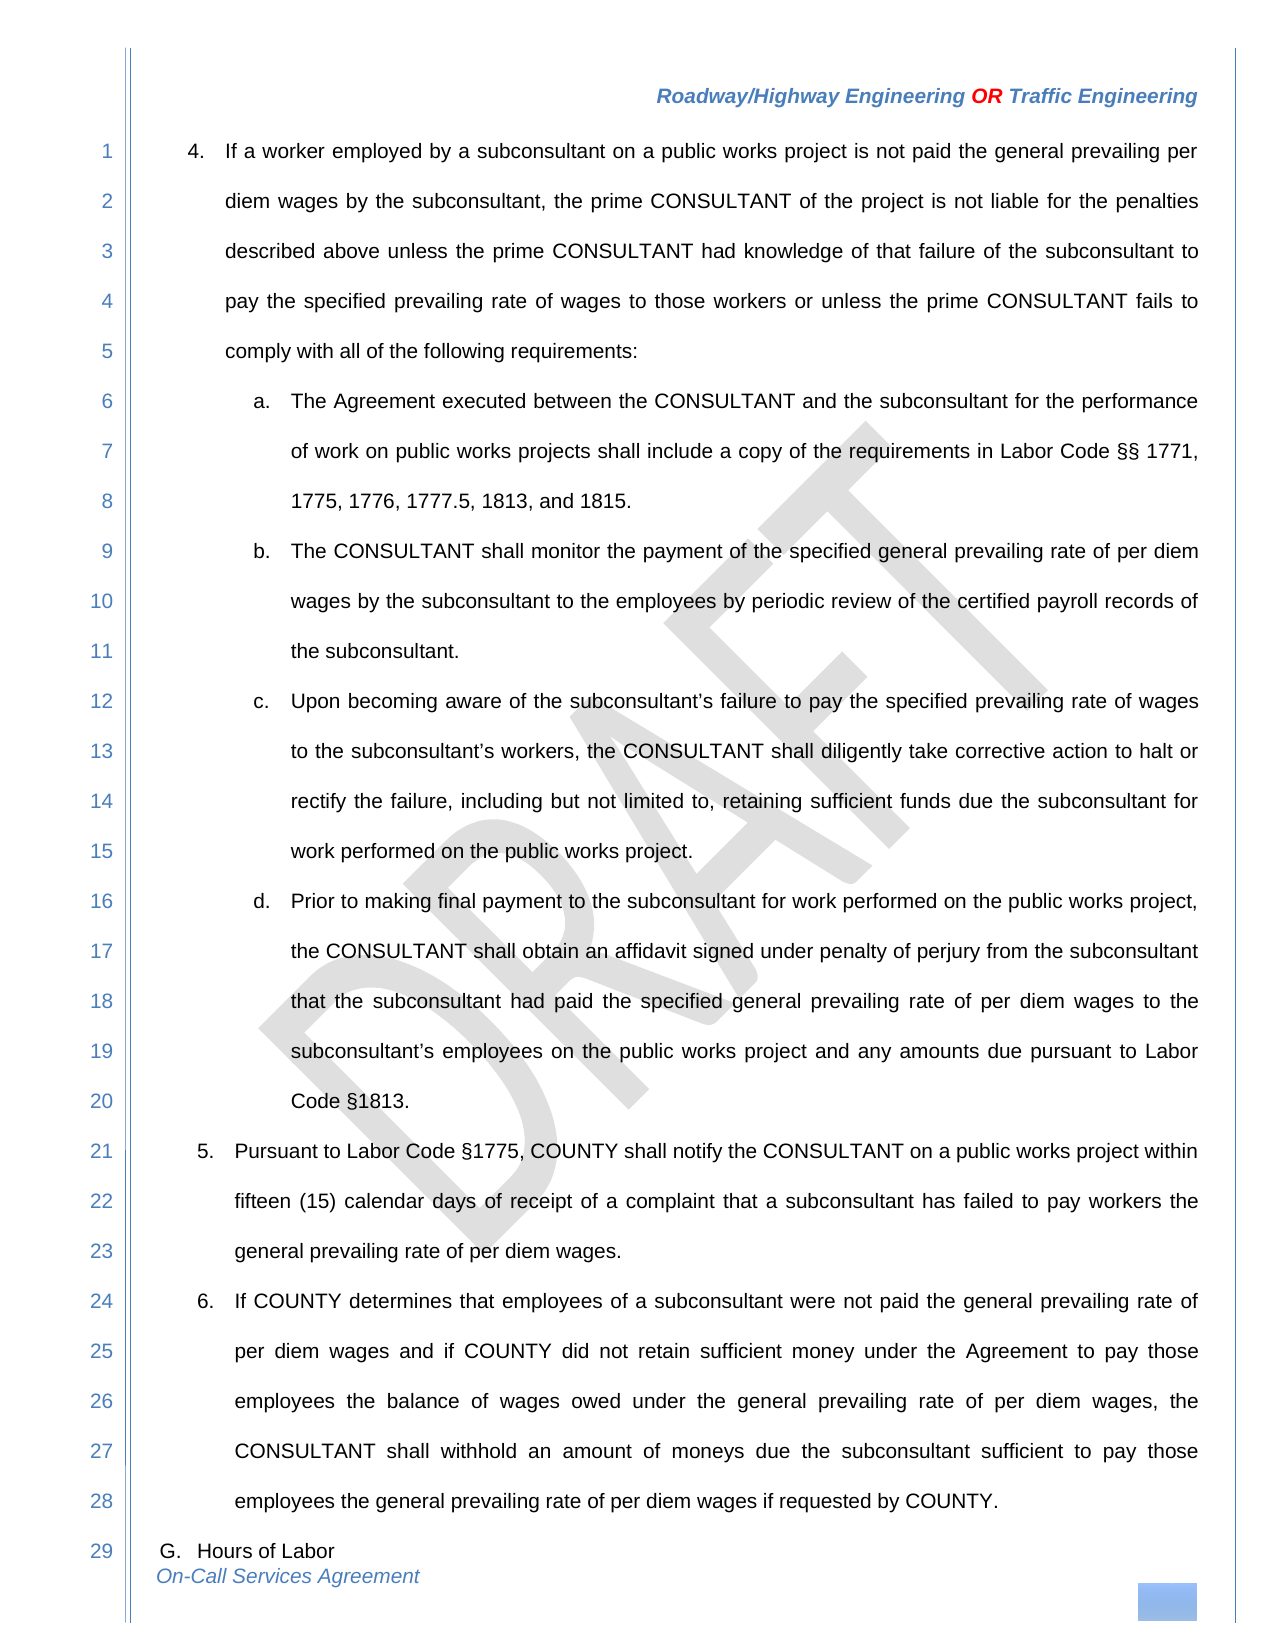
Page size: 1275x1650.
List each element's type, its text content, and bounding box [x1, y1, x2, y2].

text c. Upon becoming aware of the subconsultant’s failure to pay the specified prevailing rate of wages to the subconsultant’s workers, the CONSULTANT shall diligently take corrective action to halt or rectify the failure, including but not limited to, retaining sufficient funds due the subconsultant for work performed on the public works project. [253, 662, 1200, 862]
text b. The CONSULTANT shall monitor the payment of the specified general prevailing rate of per diem wages by the subconsultant to the employees by periodic review of the certified payroll records of the subconsultant. [253, 512, 1200, 662]
text 4. If a worker employed by a subconsultant on a public works project is not paid the general prevailing per diem wages by the subconsultant, the prime CONSULTANT of the project is not liable for the penalties described above unless the prime CONSULTANT had knowledge of that failure of the subconsultant to pay the specified prevailing rate of wages to those workers or unless the prime CONSULTANT fails to comply with all of the following requirements: [187, 112, 1200, 362]
text G. Hours of Labor [159, 1512, 1200, 1562]
text d. Prior to making final payment to the subconsultant for work performed on the public works project, the CONSULTANT shall obtain an affidavit signed under penalty of perjury from the subconsultant that the subconsultant had paid the specified general prevailing rate of per diem wages to the subconsultant’s employees on the public works project and any amounts due pursuant to Labor Code §1813. [253, 862, 1200, 1112]
text a. The Agreement executed between the CONSULTANT and the subconsultant for the performance of work on public works projects shall include a copy of the requirements in Labor Code §§ 1771, 1775, 1776, 1777.5, 1813, and 1815. [253, 362, 1200, 512]
text 5. Pursuant to Labor Code §1775, COUNTY shall notify the CONSULTANT on a public works project within fifteen (15) calendar days of receipt of a complaint that a subconsultant has failed to pay workers the general prevailing rate of per diem wages. [197, 1112, 1200, 1262]
text 6. If COUNTY determines that employees of a subconsultant were not paid the general prevailing rate of per diem wages and if COUNTY did not retain sufficient money under the Agreement to pay those employees the balance of wages owed under the general prevailing rate of per diem wages, the CONSULTANT shall withhold an amount of moneys due the subconsultant sufficient to pay those employees the general prevailing rate of per diem wages if requested by COUNTY. [197, 1262, 1200, 1512]
